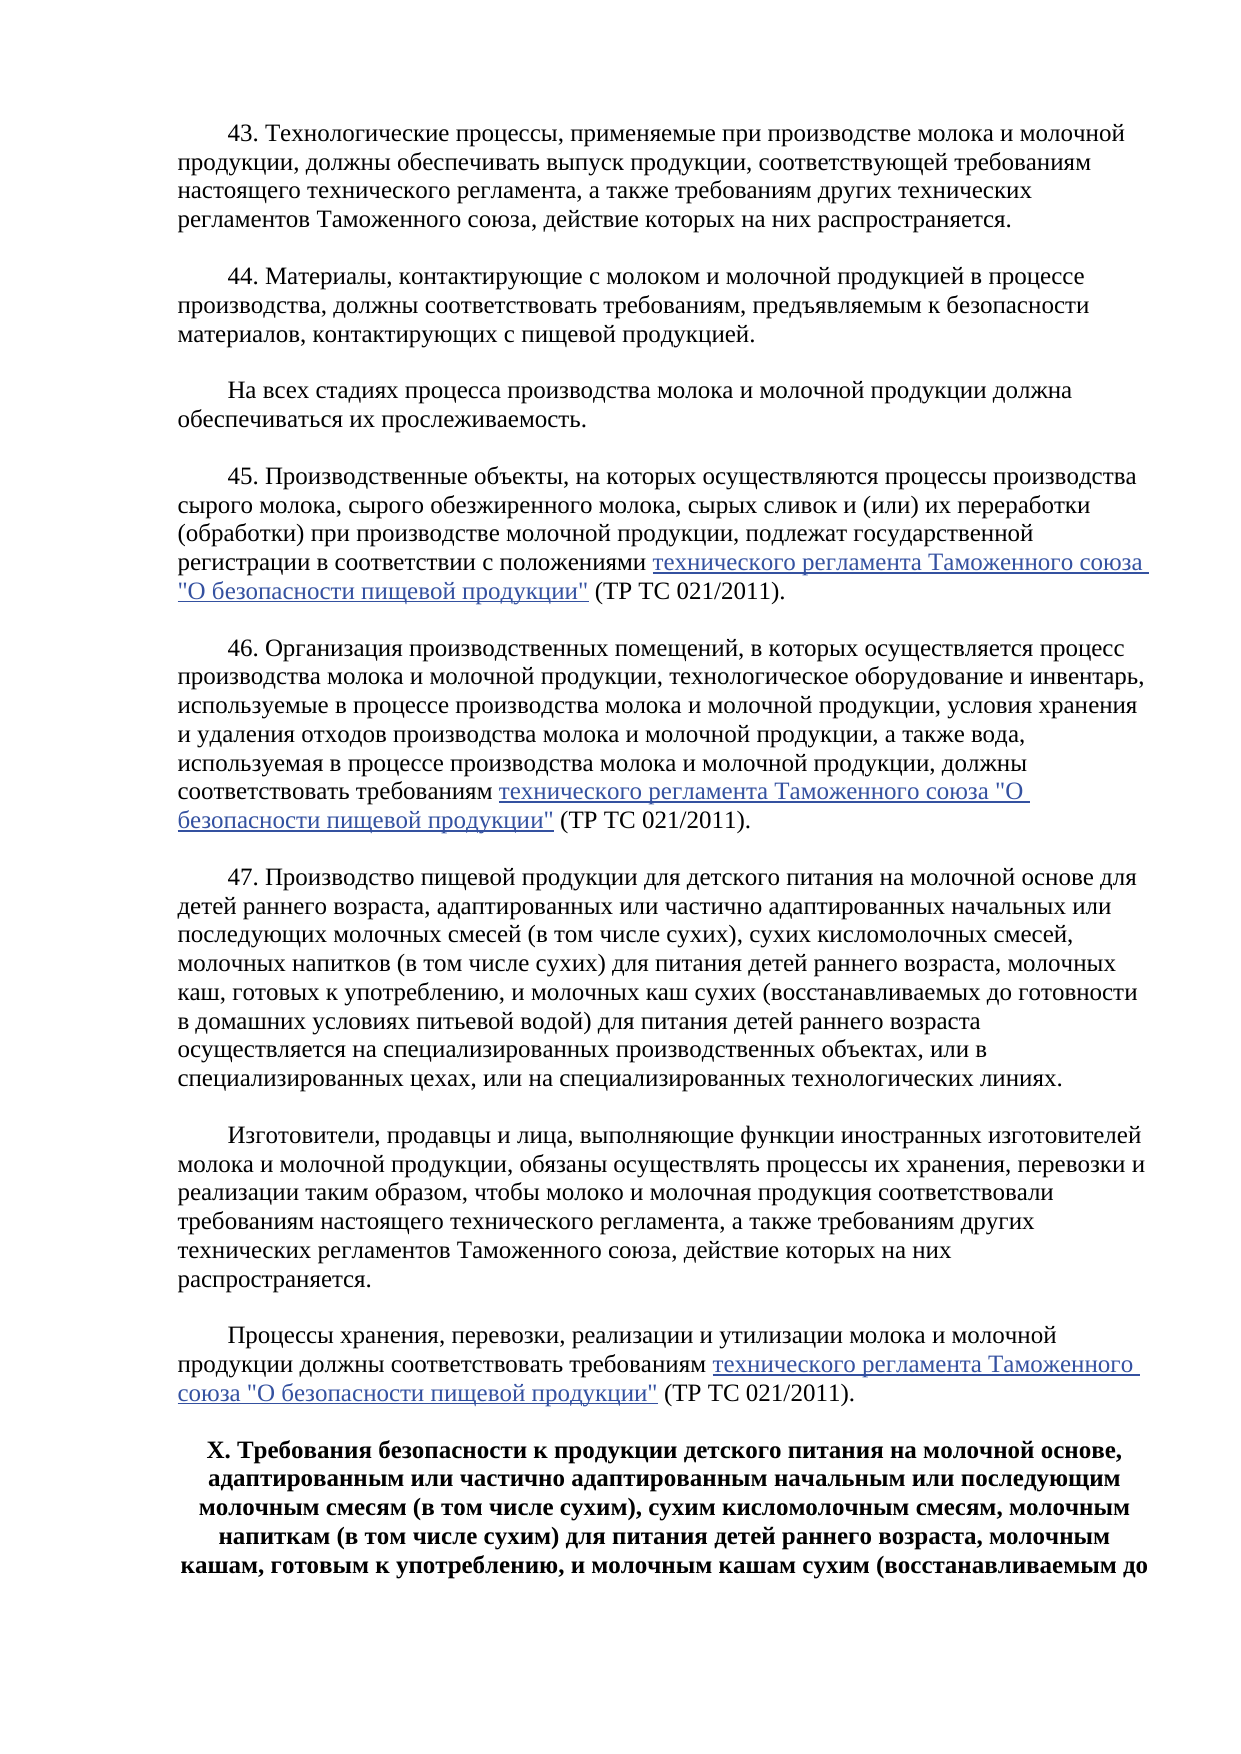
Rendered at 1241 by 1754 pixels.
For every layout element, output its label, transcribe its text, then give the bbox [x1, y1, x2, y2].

text 47. Производство пищевой продукции для детского питания на молочной основе для детей раннего возраста, адаптированных или частично адаптированных начальных или последующих молочных смесей (в том числе сухих), сухих кисломолочных смесей, молочных напитков (в том числе сухих) для питания детей раннего возраста, молочных каш, готовых к употреблению, и молочных каш сухих (восстанавливаемых до готовности в домашних условиях питьевой водой) для питания детей раннего возраста осуществляется на специализированных производственных объектах, или в специализированных цехах, или на специализированных технологических линиях. [177, 862, 1152, 1120]
text Изготовители, продавцы и лица, выполняющие функции иностранных изготовителей молока и молочной продукции, обязаны осуществлять процессы их хранения, перевозки и реализации таким образом, чтобы молоко и молочная продукция соответствовали требованиям настоящего технического регламента, а также требованиям других технических регламентов Таможенного союза, действие которых на них распространяется. [177, 1120, 1152, 1321]
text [177, 1435, 1152, 1578]
text 44. Материалы, контактирующие с молоком и молочной продукцией в процессе производства, должны соответствовать требованиям, предъявляемым к безопасности материалов, контактирующих с пищевой продукцией. [177, 261, 1152, 375]
text На всех стадиях процесса производства молока и молочной продукции должна обеспечиваться их прослеживаемость. [177, 375, 1152, 461]
text 45. Производственные объекты, на которых осуществляются процессы производства сырого молока, сырого обезжиренного молока, сырых сливок и (или) их переработки (обработки) при производстве молочной продукции, подлежат государственной регистрации в соответствии с положениями технического регламента Таможенного союза "О безопасности пищевой продукции" (ТР ТС 021/2011). [177, 461, 1152, 633]
text 43. Технологические процессы, применяемые при производстве молока и молочной продукции, должны обеспечивать выпуск продукции, соответствующей требованиям настоящего технического регламента, а также требованиям других технических регламентов Таможенного союза, действие которых на них распространяется. [177, 118, 1152, 261]
text Процессы хранения, перевозки, реализации и утилизации молока и молочной продукции должны соответствовать требованиям технического регламента Таможенного союза "О безопасности пищевой продукции" (ТР ТС 021/2011). [177, 1321, 1152, 1435]
text 46. Организация производственных помещений, в которых осуществляется процесс производства молока и молочной продукции, технологическое оборудование и инвентарь, используемые в процессе производства молока и молочной продукции, условия хранения и удаления отходов производства молока и молочной продукции, а также вода, используемая в процессе производства молока и молочной продукции, должны соответствовать требованиям технического регламента Таможенного союза "О безопасности пищевой продукции" (ТР ТС 021/2011). [177, 633, 1152, 862]
